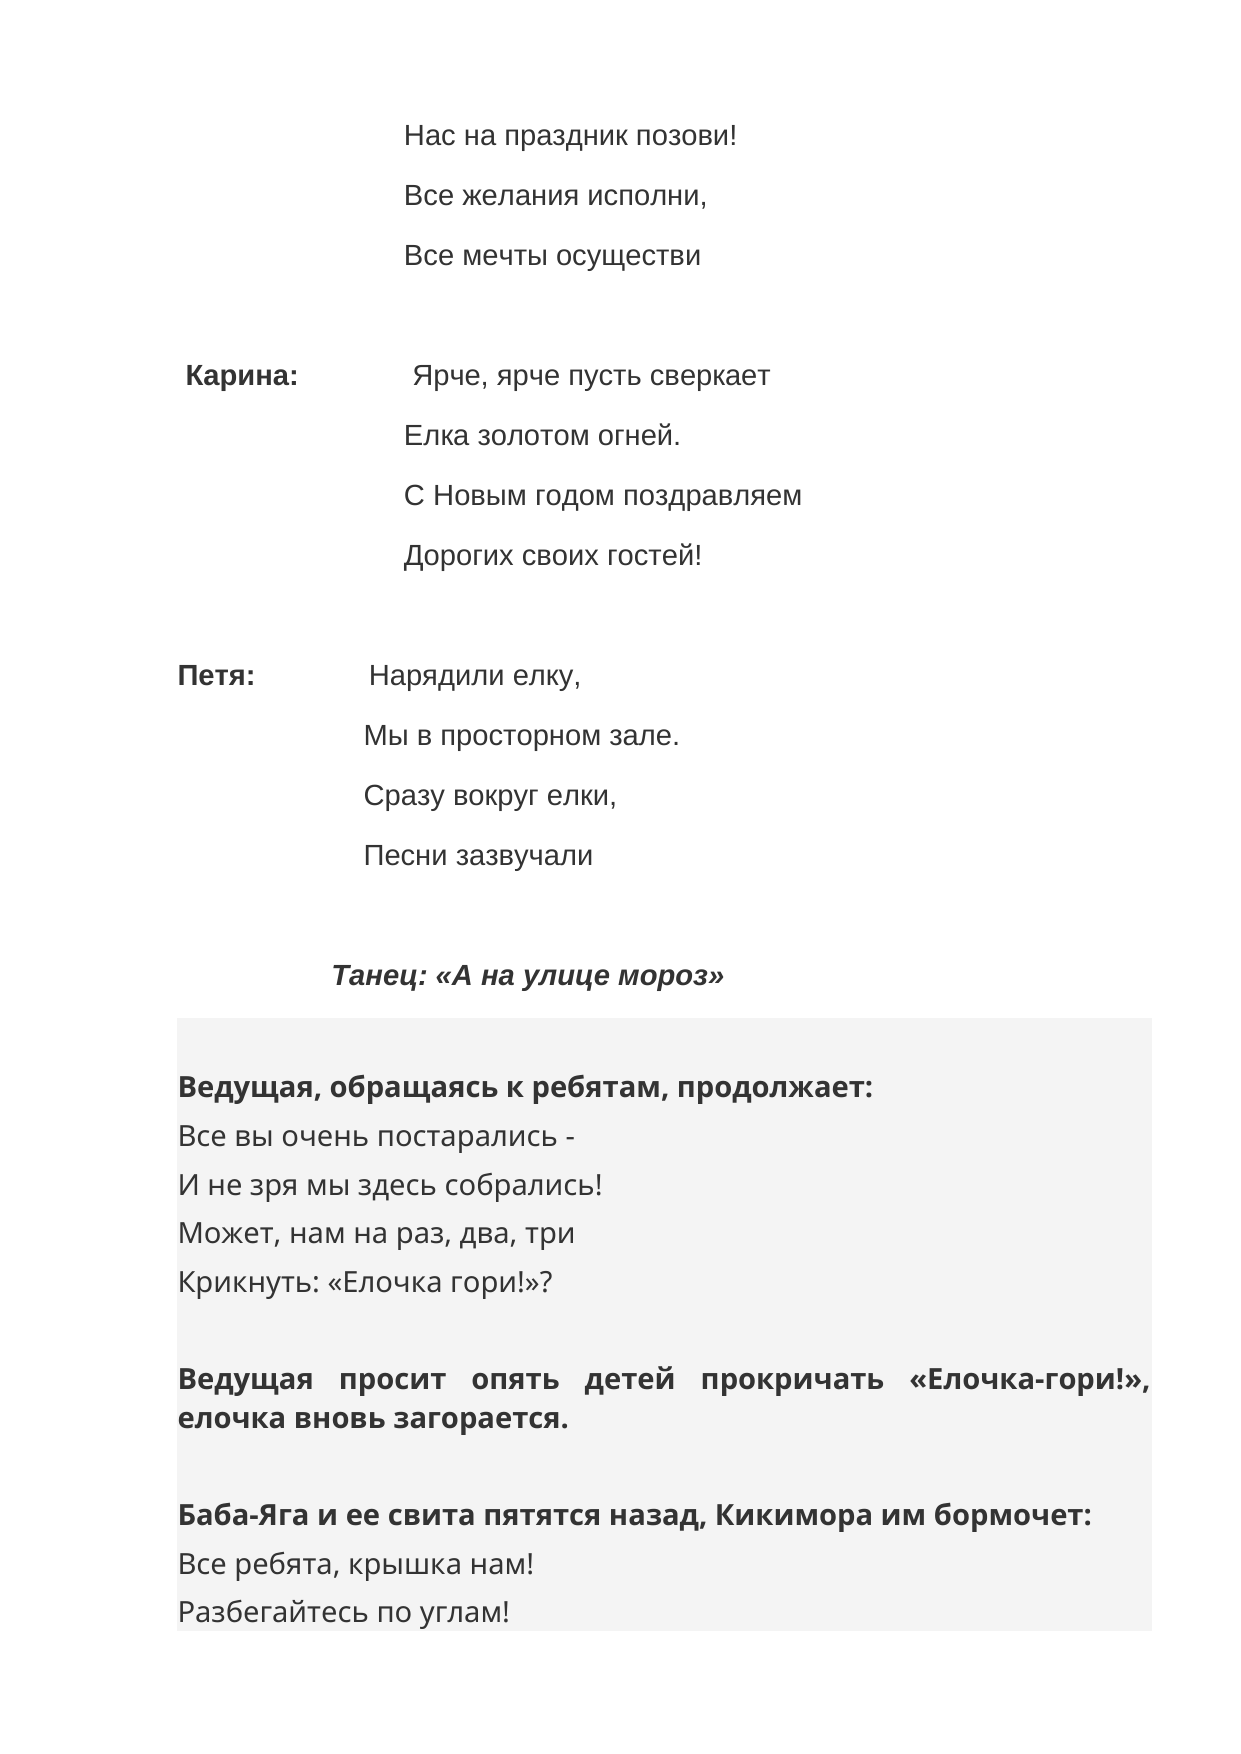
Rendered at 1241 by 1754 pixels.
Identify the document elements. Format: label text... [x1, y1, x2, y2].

text Песни зазвучали [177, 838, 1152, 872]
text Может, нам на раз, два, три [177, 1212, 1152, 1252]
text Разбегайтесь по углам! [177, 1592, 1152, 1631]
text Все ребята, крышка нам! [177, 1543, 1152, 1583]
text И не зря мы здесь собрались! [177, 1164, 1152, 1203]
text Петя: Нарядили елку, [177, 658, 1152, 692]
text Сразу вокруг елки, [177, 778, 1152, 812]
text Мы в просторном зале. [177, 718, 1152, 752]
text Все мечты осуществи [177, 238, 1152, 272]
text Ведущая просит опять детей прокричать «Елочка-гори!», елочка вновь загорается. [177, 1358, 1152, 1437]
text С Новым годом поздравляем [177, 478, 1152, 512]
text Дорогих своих гостей! [177, 538, 1152, 572]
text Карина: Ярче, ярче пусть сверкает [177, 358, 1152, 392]
text Все вы очень постарались - [177, 1115, 1152, 1155]
text Елка золотом огней. [177, 418, 1152, 452]
text Баба-Яга и ее свита пятятся назад, Кикимора им бормочет: [177, 1495, 1152, 1534]
text Крикнуть: «Елочка гори!»? [177, 1261, 1152, 1301]
text Все желания исполни, [177, 178, 1152, 212]
text Ведущая, обращаясь к ребятам, продолжает: [177, 1067, 1152, 1106]
text Танец: «А на улице мороз» [177, 958, 1152, 992]
text Нас на праздник позови! [177, 118, 1152, 152]
